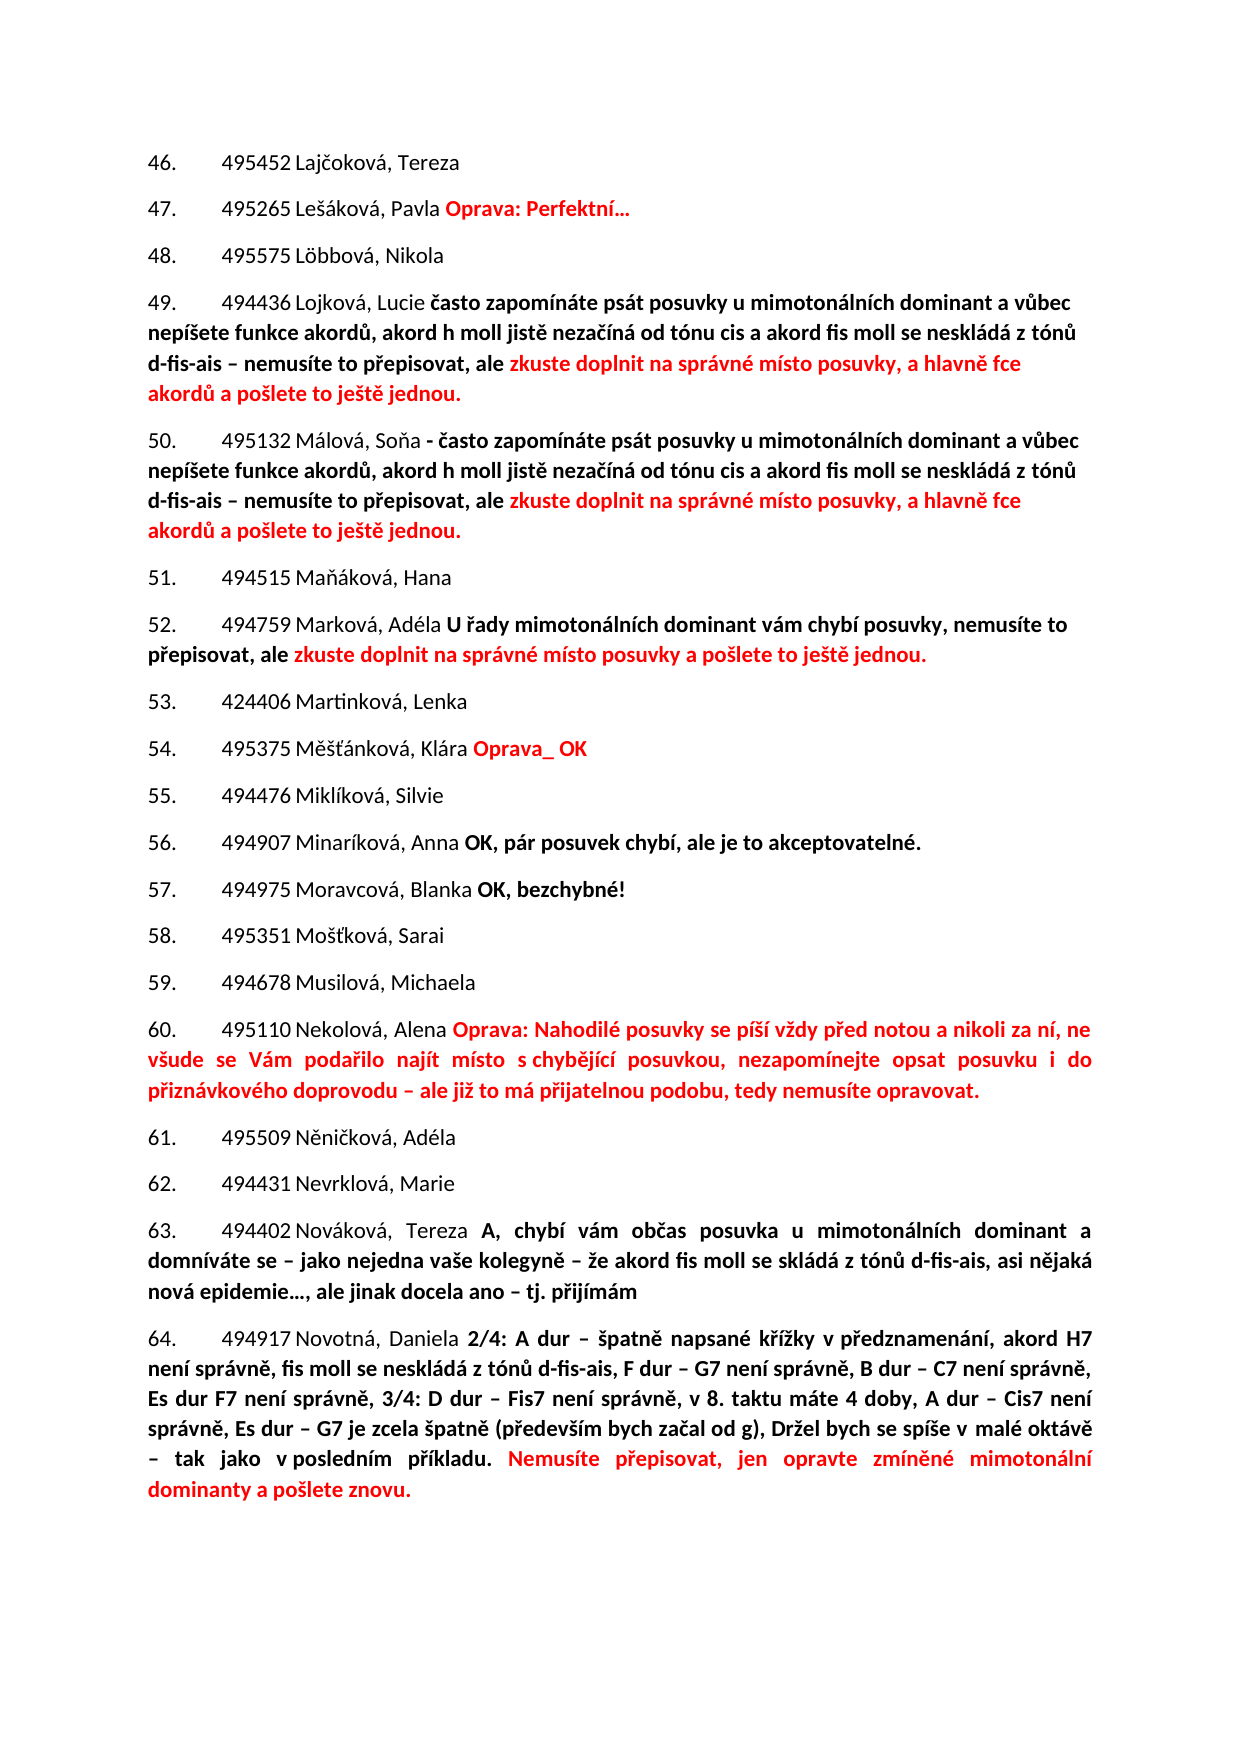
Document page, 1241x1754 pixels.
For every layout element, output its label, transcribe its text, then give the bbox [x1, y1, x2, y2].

text 51. 494515 Maňáková, Hana [148, 563, 1093, 591]
text 53. 424406 Martinková, Lenka [148, 687, 1093, 715]
text 49. 494436 Lojková, Lucie často zapomínáte psát posuvky u mimotonálních dominant a vůbec nepíšete funkce akordů, akord h moll jistě nezačíná od tónu cis a akord fis moll se neskládá z tónů d-fis-ais – nemusíte to přepisovat, ale zkuste doplnit na správné místo posuvky, a hlavně fce akordů a pošlete to ještě jednou. [148, 288, 1093, 407]
text 57. 494975 Moravcová, Blanka OK, bezchybné! [148, 875, 1093, 903]
text 63. 494402 Nováková, Tereza A, chybí vám občas posuvka u mimotonálních dominant a domníváte se – jako nejedna vaše kolegyně – že akord fis moll se skládá z tónů d-fis-ais, asi nějaká nová epidemie…, ale jinak docela ano – tj. přijímám [148, 1216, 1093, 1305]
text 62. 494431 Nevrklová, Marie [148, 1169, 1093, 1197]
text 46. 495452 Lajčoková, Tereza [148, 148, 1093, 176]
text 47. 495265 Lešáková, Pavla Oprava: Perfektní… [148, 194, 1093, 222]
text 54. 495375 Měšťánková, Klára Oprava_ OK [148, 734, 1093, 762]
text 52. 494759 Marková, Adéla U řady mimotonálních dominant vám chybí posuvky, nemusíte to přepisovat, ale zkuste doplnit na správné místo posuvky a pošlete to ještě jednou. [148, 610, 1093, 668]
text 61. 495509 Něničková, Adéla [148, 1123, 1093, 1151]
text 48. 495575 Löbbová, Nikola [148, 241, 1093, 269]
text 59. 494678 Musilová, Michaela [148, 968, 1093, 996]
text 55. 494476 Miklíková, Silvie [148, 781, 1093, 809]
text 60. 495110 Nekolová, Alena Oprava: Nahodilé posuvky se píší vždy před notou a nikoli za ní, ne všude se Vám podařilo najít místo s chybějící posuvkou, nezapomínejte opsat posuvku i do přiznávkového doprovodu – ale již to má přijatelnou podobu, tedy nemusíte opravovat. [148, 1015, 1093, 1104]
text 56. 494907 Minaríková, Anna OK, pár posuvek chybí, ale je to akceptovatelné. [148, 828, 1093, 856]
text 64. 494917 Novotná, Daniela 2/4: A dur – špatně napsané křížky v předznamenání, akord H7 není správně, fis moll se neskládá z tónů d-fis-ais, F dur – G7 není správně, B dur – C7 není správně, Es dur F7 není správně, 3/4: D dur – Fis7 není správně, v 8. taktu máte 4 doby, A dur – Cis7 není správně, Es dur – G7 je zcela špatně (především bych začal od g), Držel bych se spíše v malé oktávě – tak jako v posledním příkladu. Nemusíte přepisovat, jen opravte zmíněné mimotonální dominanty a pošlete znovu. [148, 1324, 1093, 1503]
text 58. 495351 Mošťková, Sarai [148, 922, 1093, 949]
text 50. 495132 Málová, Soňa - často zapomínáte psát posuvky u mimotonálních dominant a vůbec nepíšete funkce akordů, akord h moll jistě nezačíná od tónu cis a akord fis moll se neskládá z tónů d-fis-ais – nemusíte to přepisovat, ale zkuste doplnit na správné místo posuvky, a hlavně fce akordů a pošlete to ještě jednou. [148, 426, 1093, 544]
